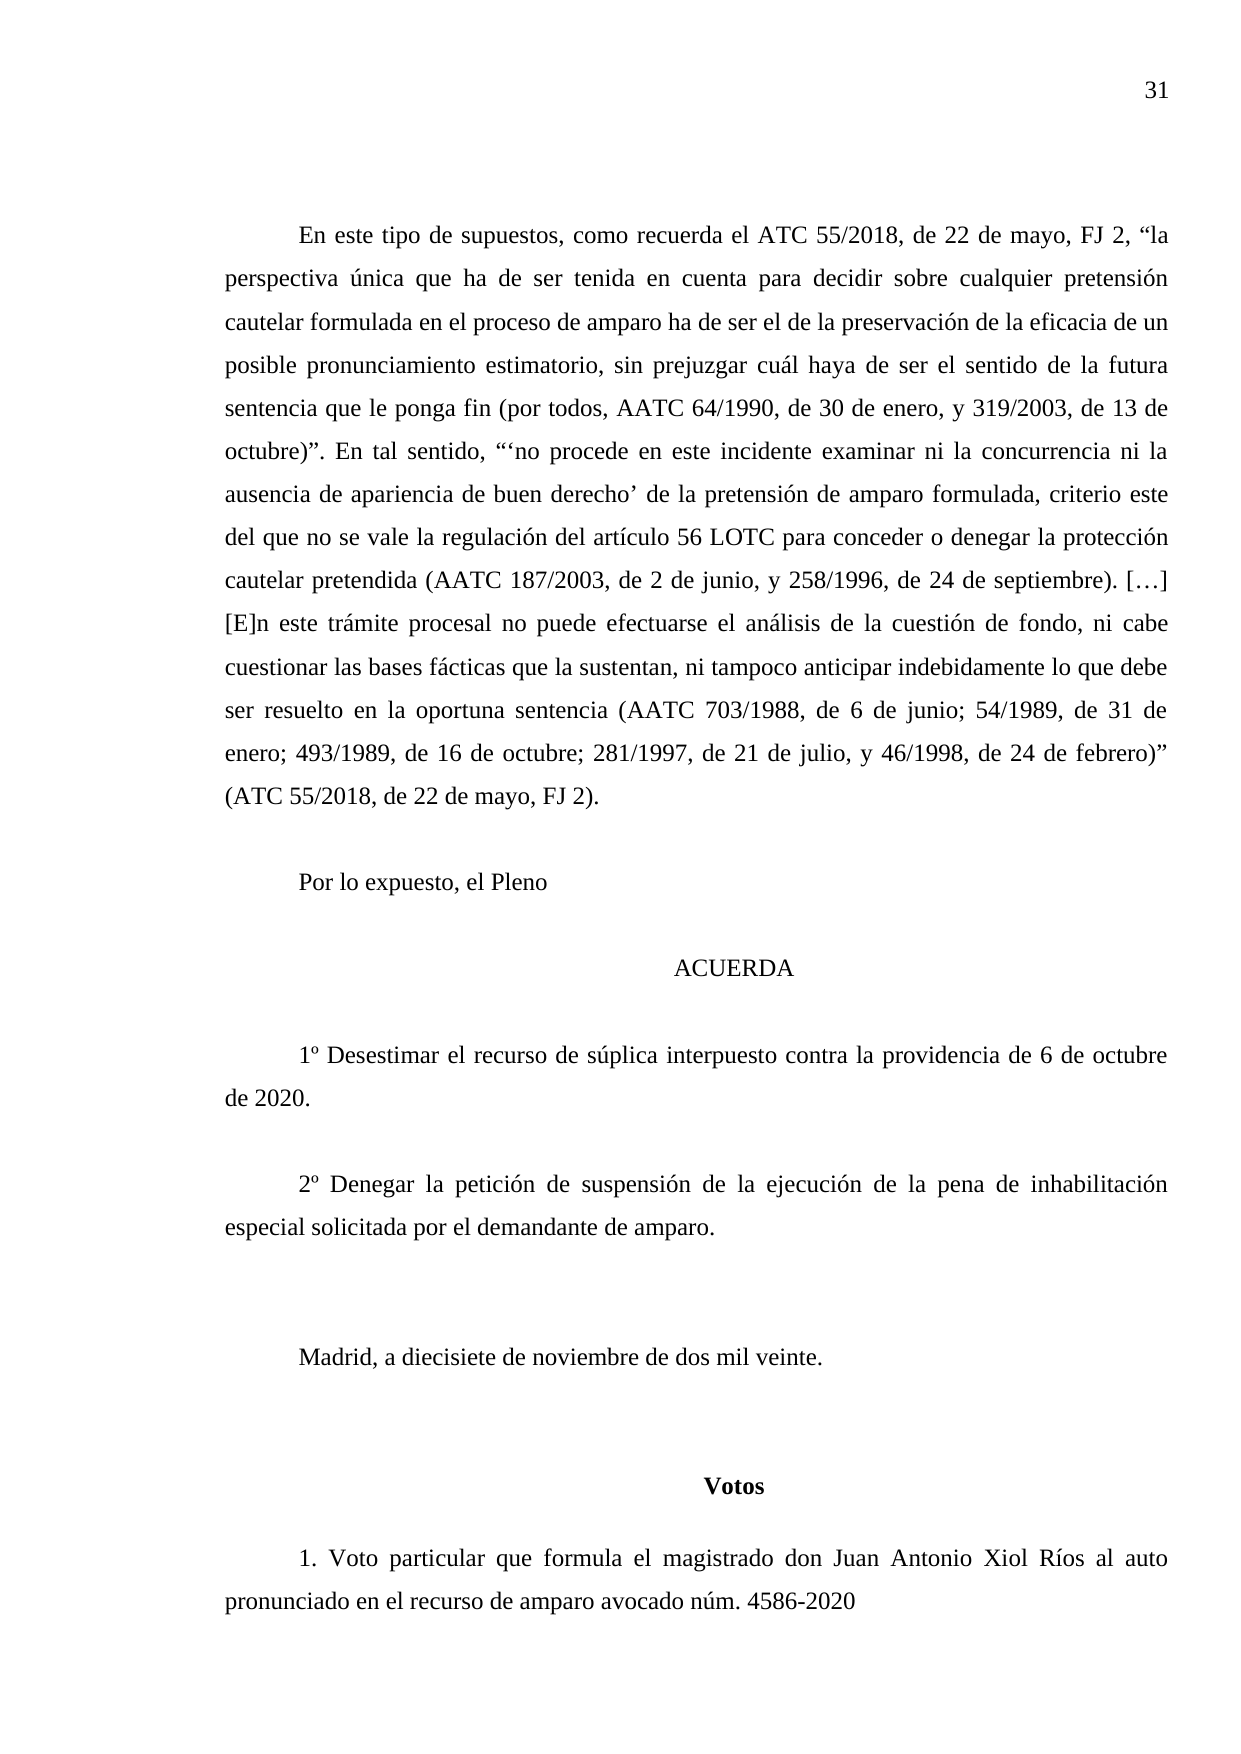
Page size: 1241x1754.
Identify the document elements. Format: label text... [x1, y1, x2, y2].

text ACUERDA [224, 953, 1169, 982]
text 1. Voto particular que formula el magistrado don Juan Antonio Xiol Ríos al auto pronunciado en el recurso de amparo avocado núm. 4586-2020 [224, 1543, 1169, 1615]
text En este tipo de supuestos, como recuerda el ATC 55/2018, de 22 de mayo, FJ 2, “la perspectiva única que ha de ser tenida en cuenta para decidir sobre cualquier pretensión cautelar formulada en el proceso de amparo ha de ser el de la preservación de la eficacia de un posible pronunciamiento estimatorio, sin prejuzgar cuál haya de ser el sentido de la futura sentencia que le ponga fin (por todos, AATC 64/1990, de 30 de enero, y 319/2003, de 13 de octubre)”. En tal sentido, “‘no procede en este incidente examinar ni la concurrencia ni la ausencia de apariencia de buen derecho’ de la pretensión de amparo formulada, criterio este del que no se vale la regulación del artículo 56 LOTC para conceder o denegar la protección cautelar pretendida (AATC 187/2003, de 2 de junio, y 258/1996, de 24 de septiembre). […] [E]n este trámite procesal no puede efectuarse el análisis de la cuestión de fondo, ni cabe cuestionar las bases fácticas que la sustentan, ni tampoco anticipar indebidamente lo que debe ser resuelto en la oportuna sentencia (AATC 703/1988, de 6 de junio; 54/1989, de 31 de enero; 493/1989, de 16 de octubre; 281/1997, de 21 de julio, y 46/1998, de 24 de febrero)” (ATC 55/2018, de 22 de mayo, FJ 2). [224, 220, 1169, 810]
text 1º Desestimar el recurso de súplica interpuesto contra la providencia de 6 de octubre de 2020. [224, 1040, 1169, 1112]
text 2º Denegar la petición de suspensión de la ejecución de la pena de inhabilitación especial solicitada por el demandante de amparo. [224, 1169, 1169, 1241]
text Madrid, a diecisiete de noviembre de dos mil veinte. [224, 1342, 1169, 1370]
text Por lo expuesto, el Pleno [224, 867, 1169, 896]
subtitle Votos [224, 1471, 1169, 1500]
